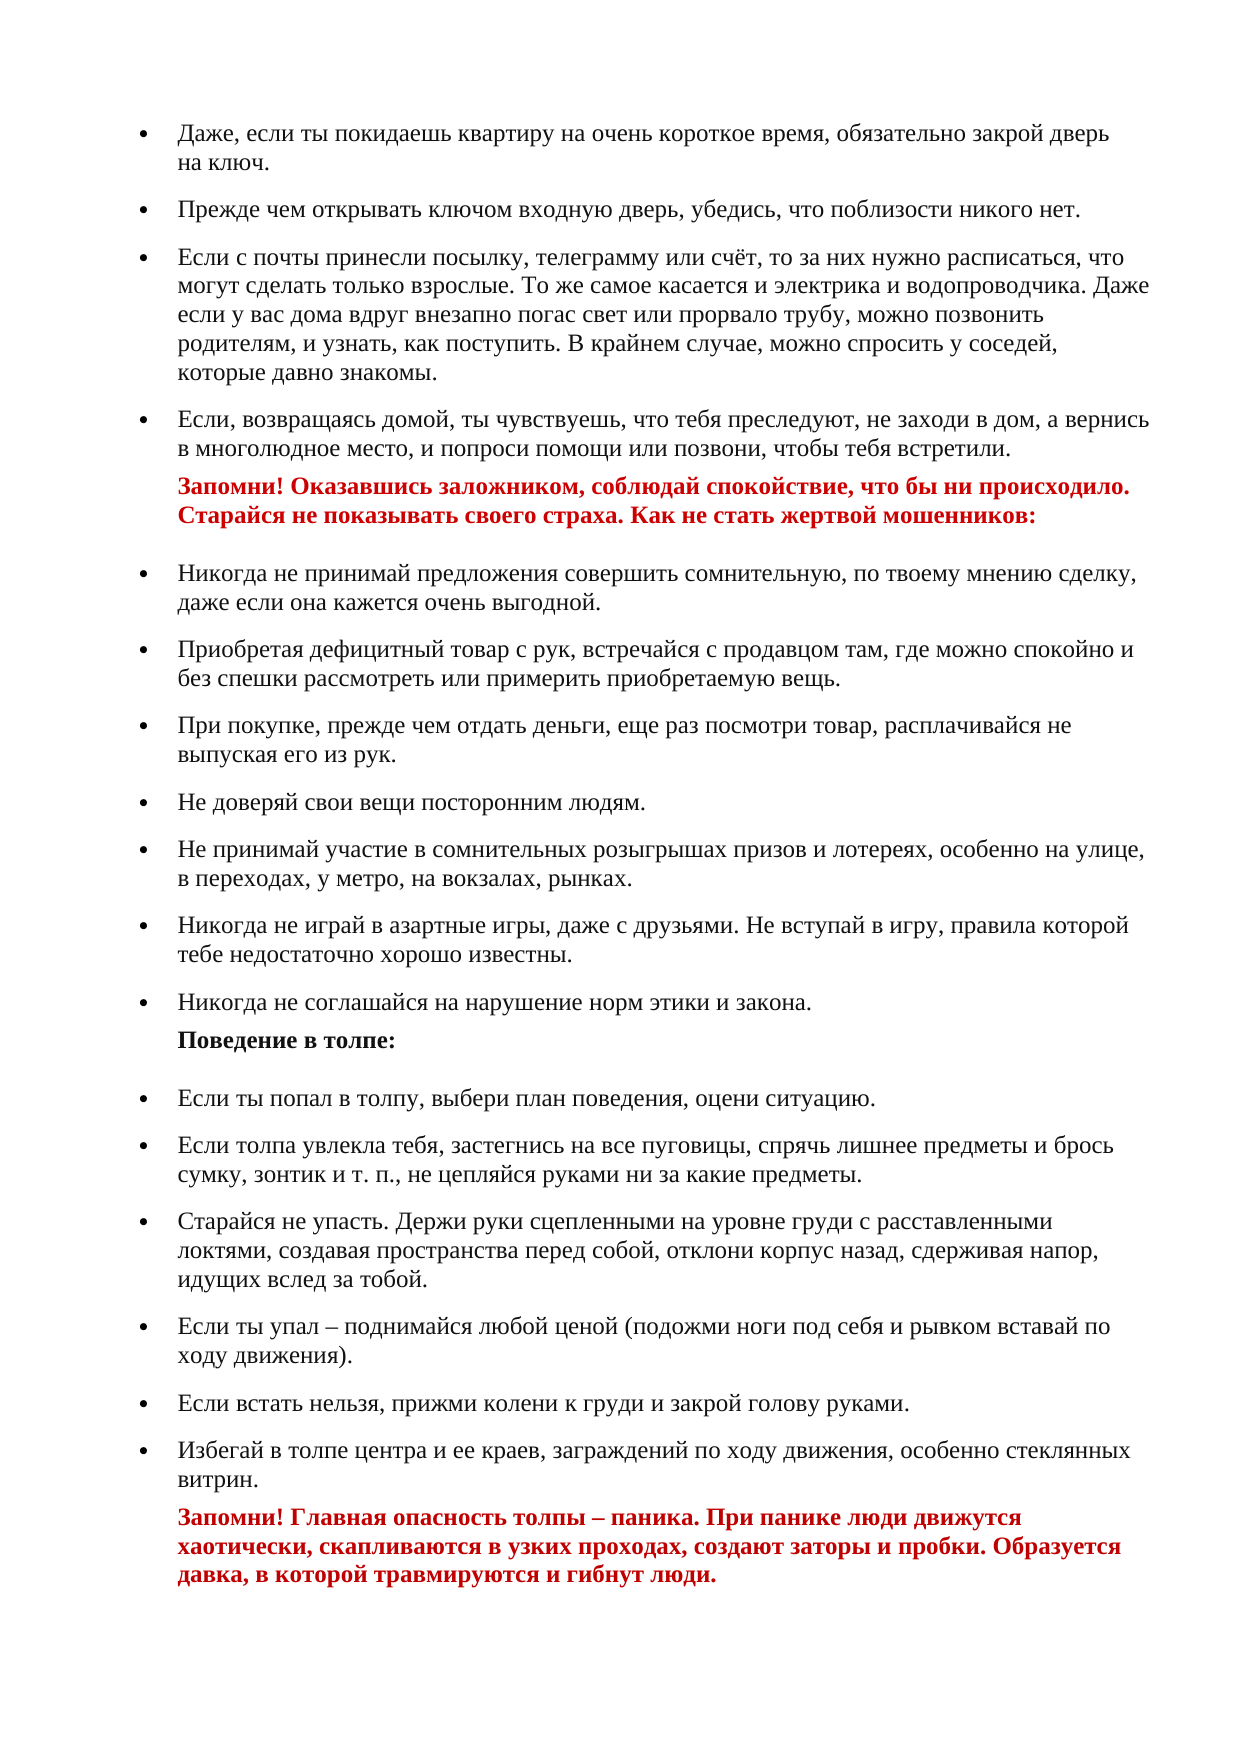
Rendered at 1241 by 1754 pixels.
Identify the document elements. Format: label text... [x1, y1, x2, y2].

list Если толпа увлекла тебя, застегнись на все пуговицы, спрячь лишнее предметы и брось сумку, зонтик и т. п., не цепляйся руками ни за какие предметы. [140, 1130, 1152, 1188]
list Никогда не принимай предложения совершить сомнительную, по твоему мнению сделку, даже если она кажется очень выгодной. [140, 558, 1152, 615]
list Прежде чем открывать ключом входную дверь, убедись, что поблизости никого нет. [140, 194, 1152, 223]
list Даже, если ты покидаешь квартиру на очень короткое время, обязательно закрой дверь на ключ. [140, 118, 1152, 176]
list Если с почты принесли посылку, телеграмму или счёт, то за них нужно расписаться, что могут сделать только взрослые. То же самое касается и электрика и водопроводчика. Даже если у вас дома вдруг внезапно погас свет или прорвало трубу, можно позвонить родителям, и узнать, как поступить. В крайнем случае, можно спросить у соседей, которые давно знакомы. [140, 242, 1152, 386]
list Если, возвращаясь домой, ты чувствуешь, что тебя преследуют, не заходи в дом, а вернись в многолюдное место, и попроси помощи или позвони, чтобы тебя встретили. [140, 404, 1152, 462]
list Старайся не упасть. Держи руки сцепленными на уровне груди с расставленными локтями, создавая пространства перед собой, отклони корпус назад, сдерживая напор, идущих вслед за тобой. [140, 1206, 1152, 1293]
list Если встать нельзя, прижми колени к груди и закрой голову руками. [140, 1388, 1152, 1416]
list Не доверяй свои вещи посторонним людям. [140, 787, 1152, 815]
text Поведение в толпе: [177, 1025, 1152, 1053]
list Никогда не соглашайся на нарушение норм этики и закона. [140, 987, 1152, 1015]
list Если ты попал в толпу, выбери план поведения, оцени ситуацию. [140, 1083, 1152, 1111]
list Никогда не играй в азартные игры, даже с друзьями. Не вступай в игру, правила которой тебе недостаточно хорошо известны. [140, 910, 1152, 968]
list Приобретая дефицитный товар с рук, встречайся с продавцом там, где можно спокойно и без спешки рассмотреть или примерить приобретаемую вещь. [140, 634, 1152, 692]
list Не принимай участие в сомнительных розыгрышах призов и лотереях, особенно на улице, в переходах, у метро, на вокзалах, рынках. [140, 834, 1152, 892]
list Избегай в толпе центра и ее краев, заграждений по ходу движения, особенно стеклянных витрин. [140, 1435, 1152, 1493]
text Запомни! Оказавшись заложником, соблюдай спокойствие, что бы ни происходило. Старайся не показывать своего страха. Как не стать жертвой мошенников: [177, 471, 1152, 529]
list Если ты упал – поднимайся любой ценой (подожми ноги под себя и рывком вставай по ходу движения). [140, 1311, 1152, 1369]
list При покупке, прежде чем отдать деньги, еще раз посмотри товар, расплачивайся не выпуская его из рук. [140, 710, 1152, 768]
text Запомни! Главная опасность толпы – паника. При панике люди движутся хаотически, скапливаются в узких проходах, создают заторы и пробки. Образуется давка, в которой травмируются и гибнут люди. [177, 1502, 1152, 1588]
